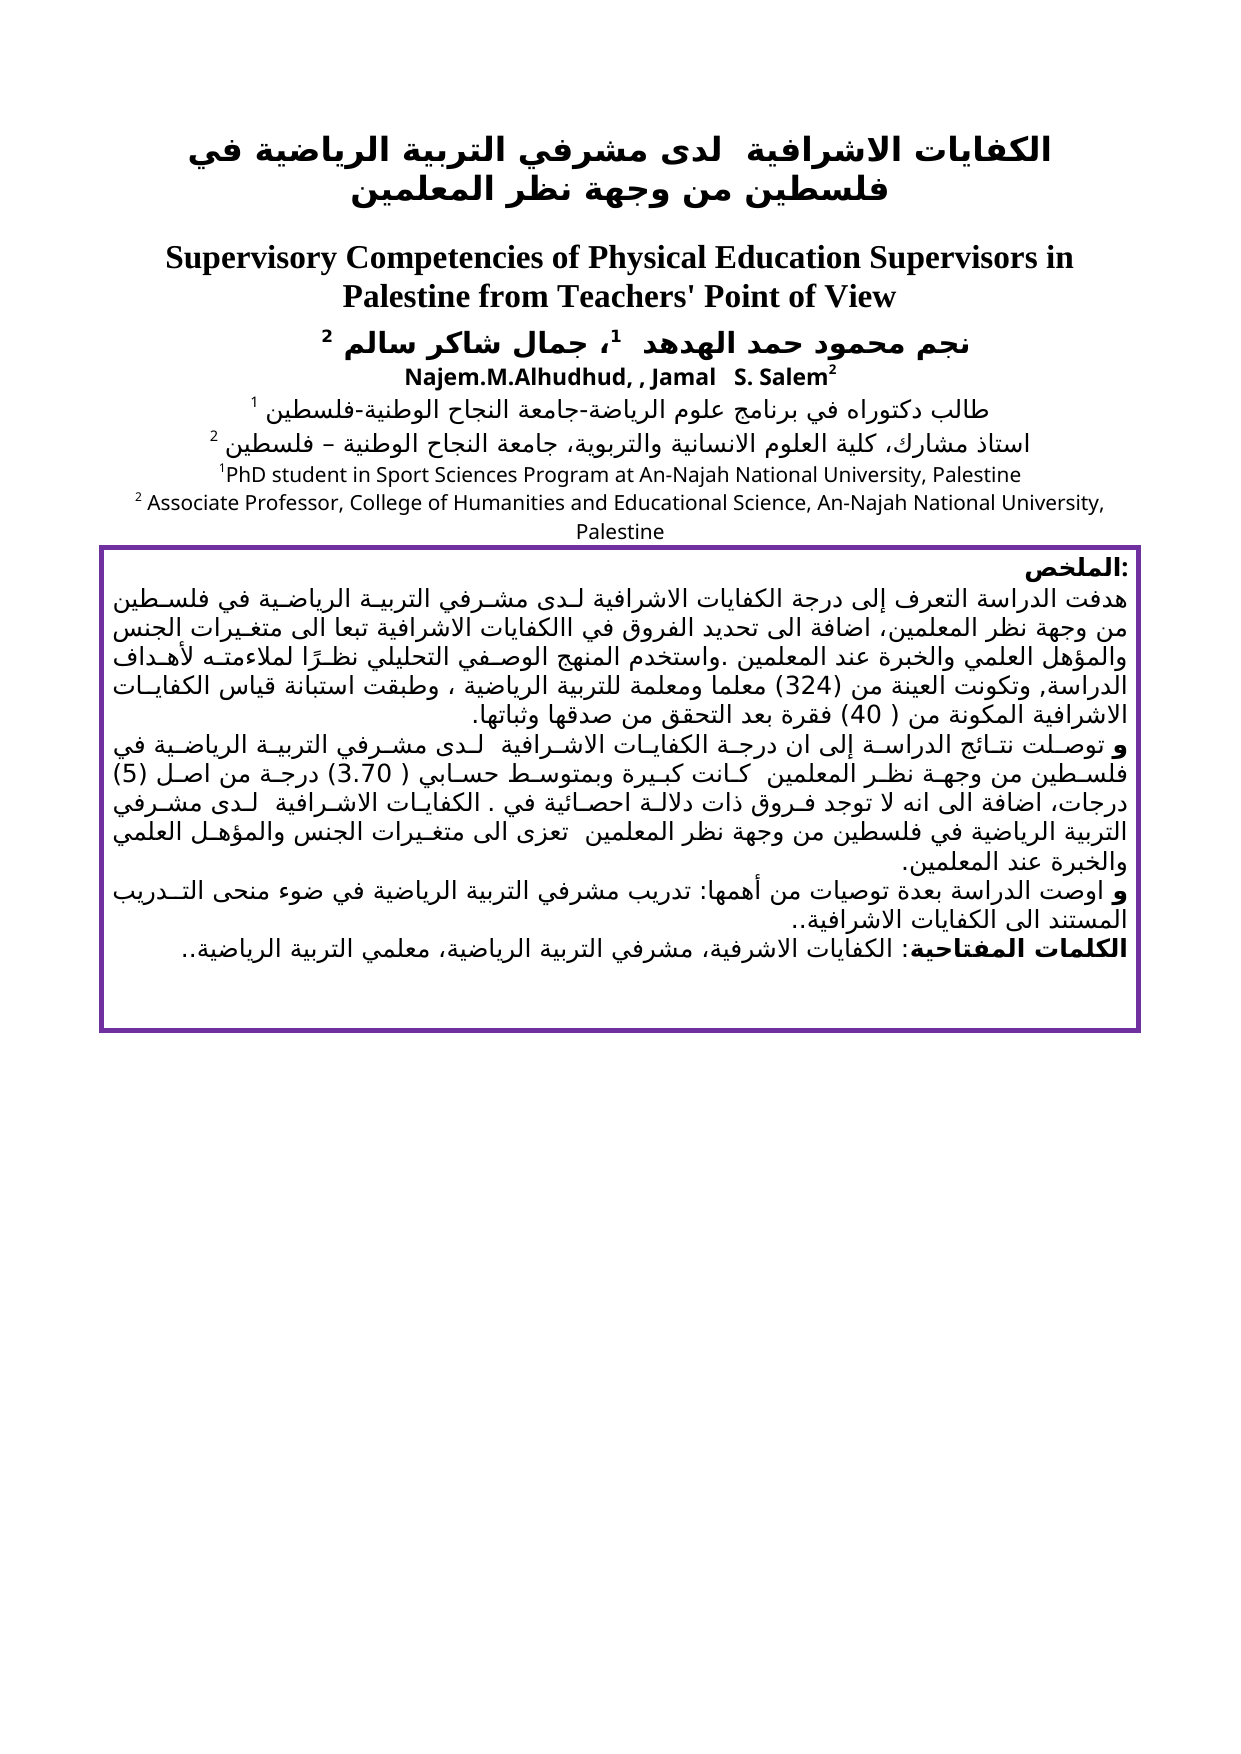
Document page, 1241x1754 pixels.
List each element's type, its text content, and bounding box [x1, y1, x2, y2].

text 1PhD student in Sport Sciences Program at An-Najah National University, Palestine [112, 460, 1128, 488]
text هدفت الدراسة التعرف إلى درجة الكفايات الاشرافية لدى مشرفي التربية الرياضية في فلسطين من وجهة نظر المعلمين، اضافة الى تحديد الفروق في االكفايات الاشرافية تبعا الى متغيرات الجنس والمؤهل العلمي والخبرة عند المعلمين .واستخدم المنهج الوصفي التحليلي نظرًا لملاءمته لأهداف الدراسة, وتكونت العينة من (324) معلما ومعلمة للتربية الرياضية ، وطبقت استبانة قياس الكفايات الاشرافية المكونة من ( 40) فقرة بعد التحقق من صدقها وثباتها. [112, 584, 1128, 730]
text نجم محمود حمد الهدهد 1، جمال شاكر سالم 2 [112, 327, 1128, 361]
text و اوصت الدراسة بعدة توصيات من أهمها: تدريب مشرفي التربية الرياضية في ضوء منحى التدريب المستند الى الكفايات الاشرافية.. [112, 876, 1128, 929]
text 2 Associate Professor, College of Humanities and Educational Science, An-Najah National University, Palestine [112, 488, 1128, 545]
text الملخص: [104, 550, 1136, 584]
text الكفايات الاشرافية لدى مشرفي التربية الرياضية في فلسطين من وجهة نظر المعلمين [112, 131, 1128, 208]
text 2 استاذ مشارك، كلية العلوم الانسانية والتربوية، جامعة النجاح الوطنية – فلسطين [112, 426, 1128, 460]
text Supervisory Competencies of Physical Education Supervisors in Palestine from Teachers' Point of View [112, 237, 1128, 314]
text Najem.M.Alhudhud, , Jamal S. Salem2 [112, 361, 1128, 392]
text و توصلت نتائج الدراسة إلى ان درجة الكفايات الاشرافية لدى مشرفي التربية الرياضية في فلسطين من وجهة نظر المعلمين كانت كبيرة وبمتوسط حسابي ( 3.70) درجة من اصل (5) درجات، اضافة الى انه لا توجد فروق ذات دلالة احصائية في . الكفايات الاشرافية لدى مشرفي التربية الرياضية في فلسطين من وجهة نظر المعلمين تعزى الى متغيرات الجنس والمؤهل العلمي والخبرة عند المعلمين. [112, 730, 1128, 876]
text 1 طالب دكتوراه في برنامج علوم الرياضة-جامعة النجاح الوطنية-فلسطين [112, 392, 1128, 426]
text الكلمات المفتاحية: الكفايات الاشرفية، مشرفي التربية الرياضية، معلمي التربية الرياضية.. [104, 929, 1136, 1028]
